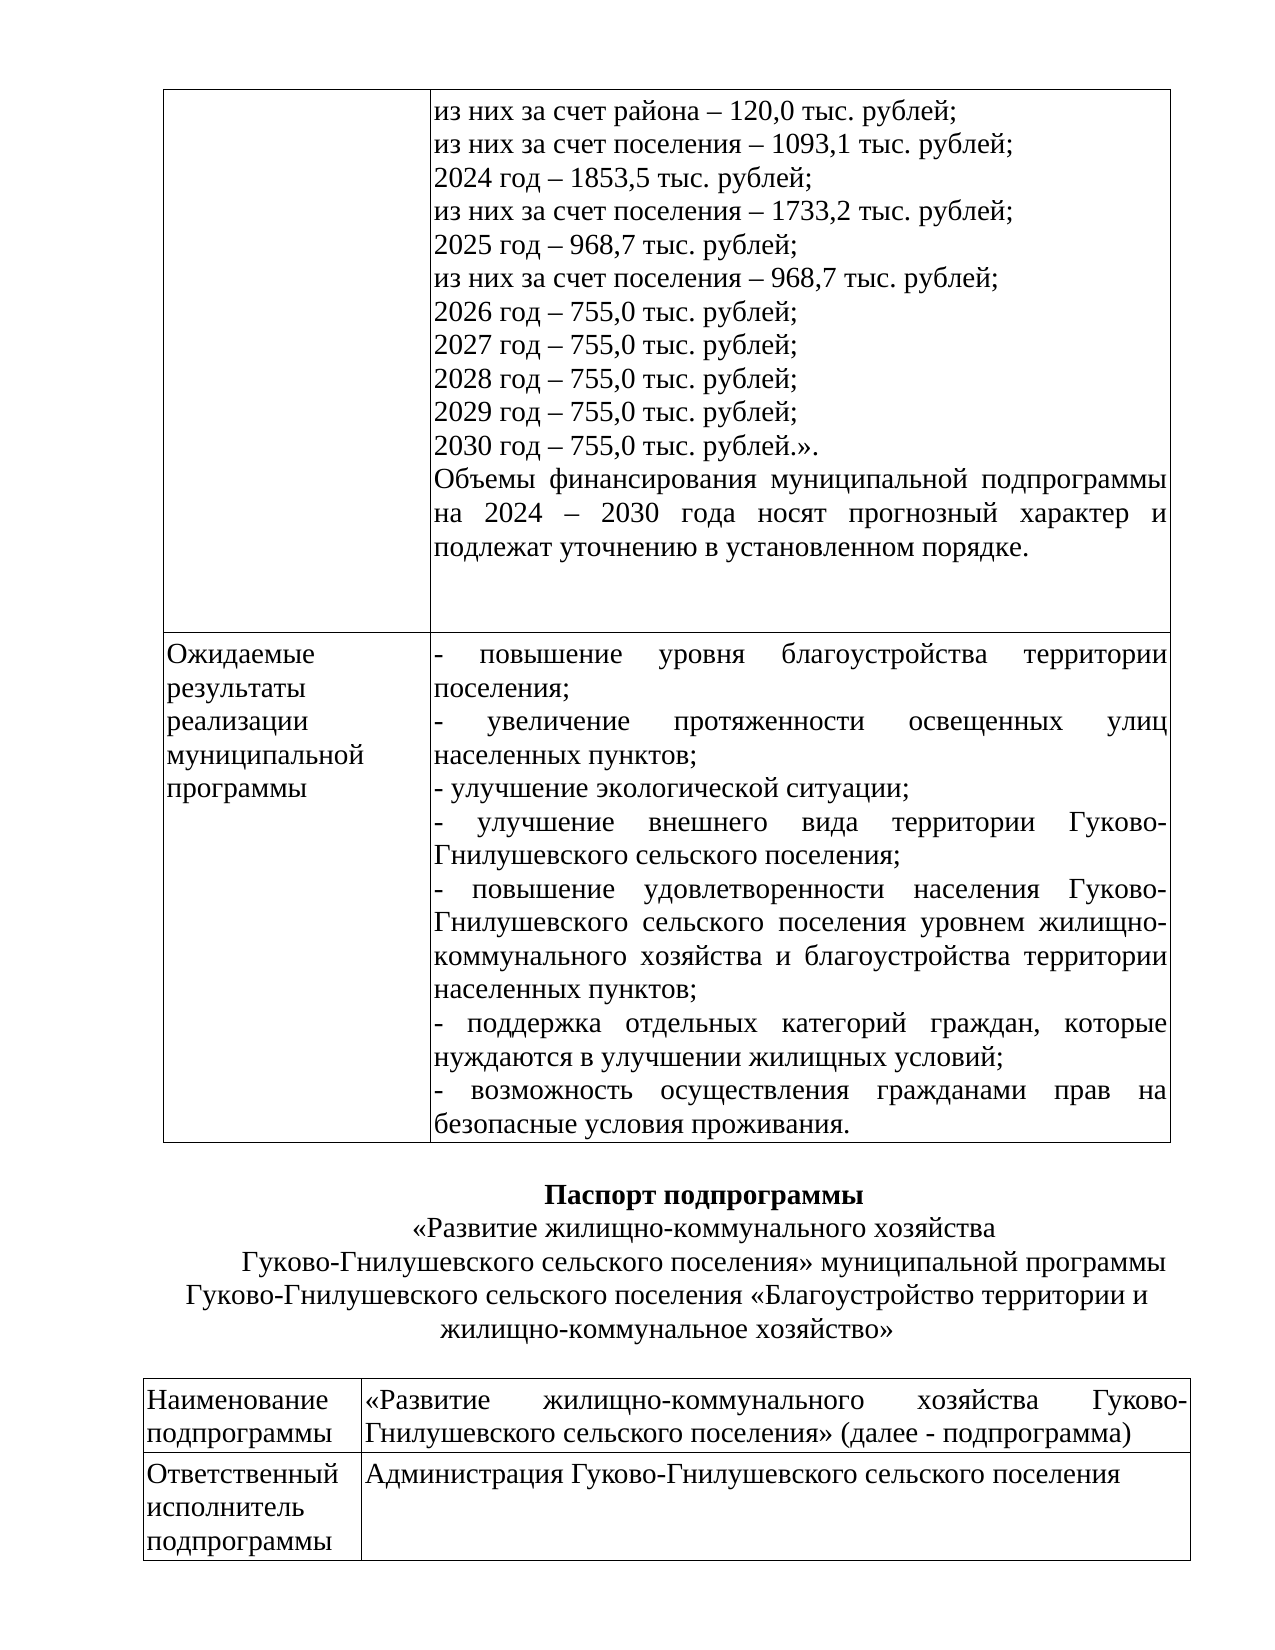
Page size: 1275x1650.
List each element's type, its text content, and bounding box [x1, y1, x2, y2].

table_header «Развитие жилищно-коммунального хозяйства Гуково-Гнилушевского сельского поселения» (далее - подпрограмма) [362, 1379, 1190, 1452]
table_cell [431, 90, 1170, 632]
text Паспорт подпрограммы [148, 1177, 1186, 1210]
table_cell - повышение уровня благоустройства территории поселения; - увеличение протяженности освещенных улиц населенных пунктов; - улучшение экологической ситуации; - улучшение внешнего вида территории Гуково-Гнилушевского сельского поселения; - повышение удовлетворенности населения Гуково-Гнилушевского сельского поселения уровнем жилищно-коммунального хозяйства и благоустройства территории населенных пунктов; - поддержка отдельных категорий граждан, которые нуждаются в улучшении жилищных условий; - возможность осуществления гражданами прав на безопасные условия проживания. [431, 633, 1170, 1142]
table_header Наименование подпрограммы [144, 1379, 361, 1452]
text Гуково-Гнилушевского сельского поселения» муниципальной программы Гуково-Гнилушевского сельского поселения «Благоустройство территории и жилищно-коммунальное хозяйство» [148, 1244, 1186, 1344]
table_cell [164, 90, 430, 632]
text «Развитие жилищно-коммунального хозяйства [148, 1210, 1186, 1244]
table_cell Ответственный исполнитель подпрограммы [144, 1453, 361, 1559]
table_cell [362, 1453, 1190, 1559]
table_cell Ожидаемые результаты реализации муниципальной программы [164, 633, 430, 1142]
